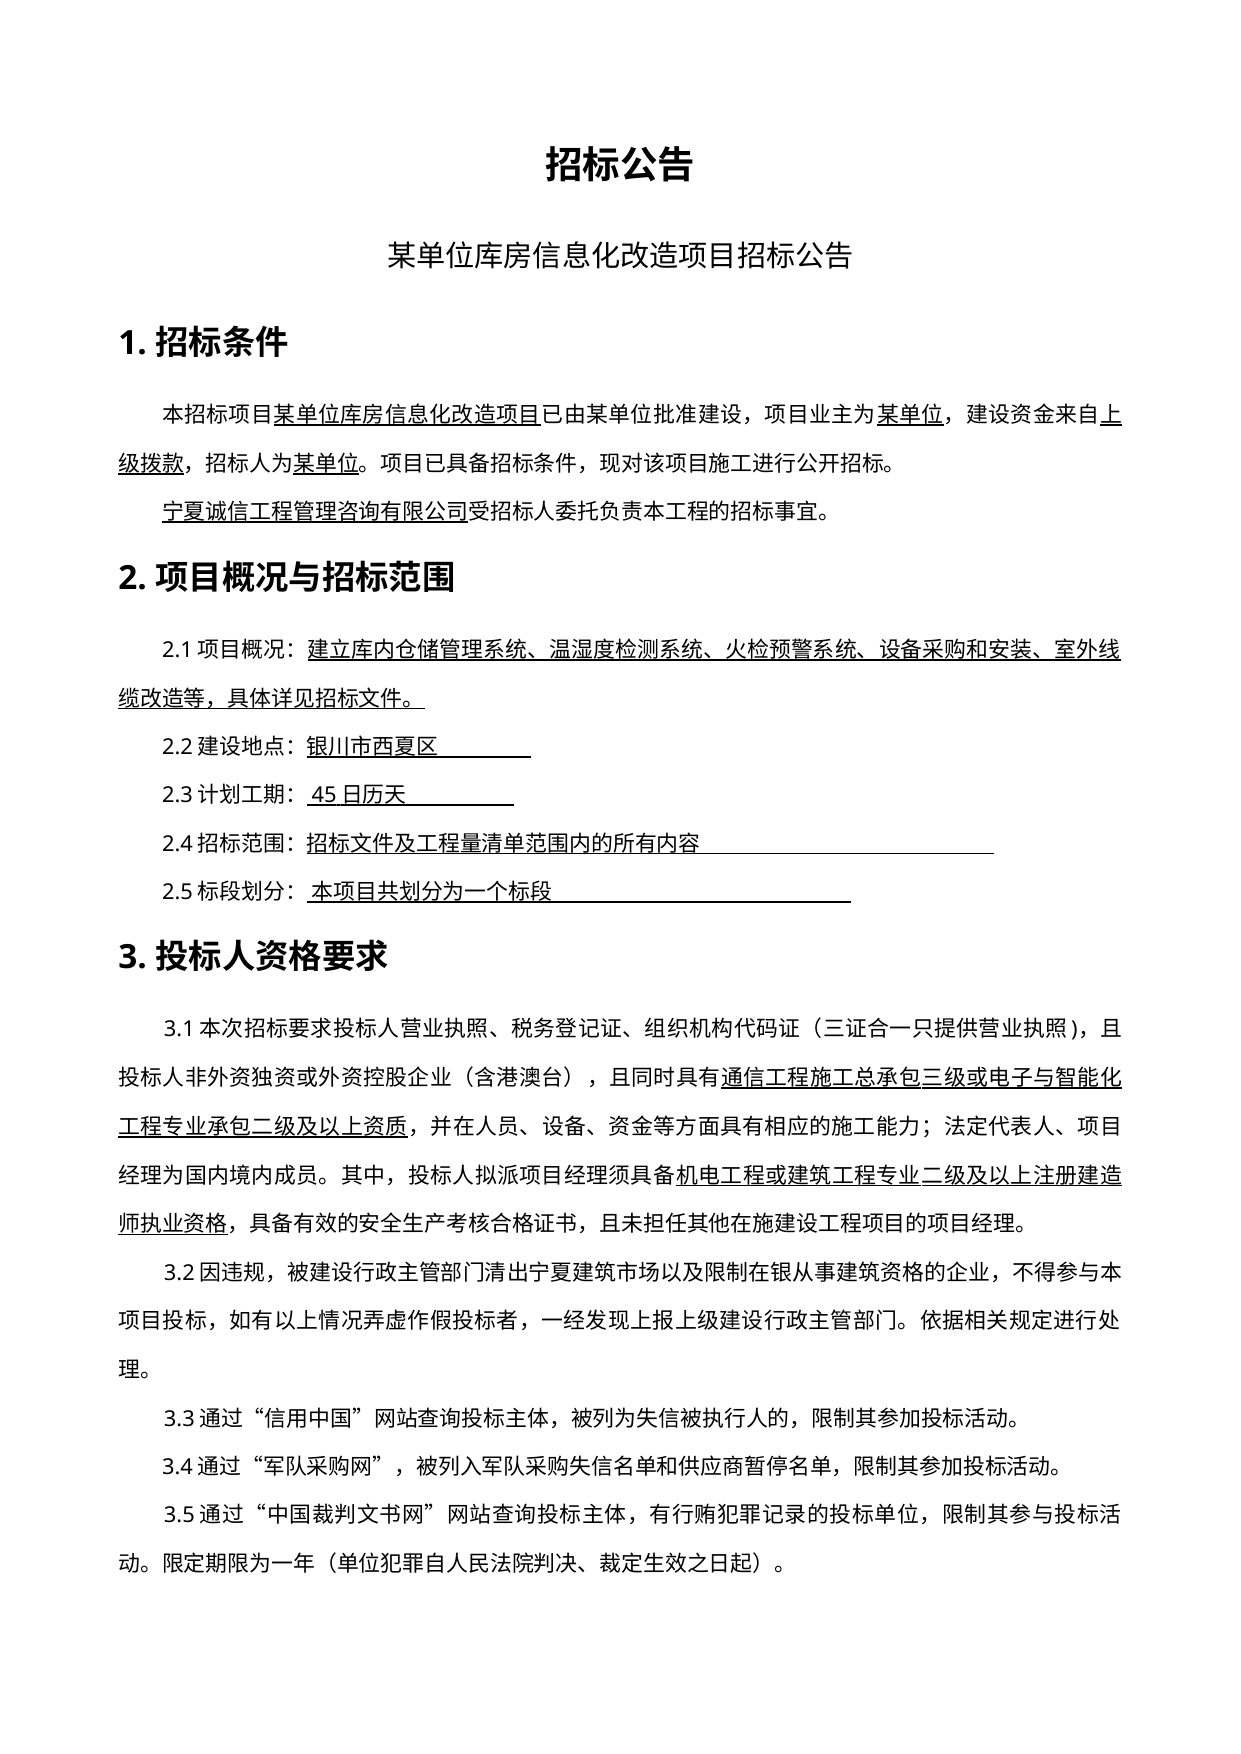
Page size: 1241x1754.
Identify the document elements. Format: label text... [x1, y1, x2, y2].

text 2.5标段划分： 本项目共划分为一个标段 [118, 873, 1122, 906]
subtitle 招标公告 [118, 129, 1122, 194]
text 3.2因违规，被建设行政主管部门清出宁夏建筑市场以及限制在银从事建筑资格的企业，不得参与本项目投标，如有以上情况弄虚作假投标者，一经发现上报上级建设行政主管部门。依据相关规定进行处理。 [118, 1254, 1122, 1384]
text 3.5通过“中国裁判文书网”网站查询投标主体，有行贿犯罪记录的投标单位，限制其参与投标活动。限定期限为一年（单位犯罪自人民法院判决、裁定生效之日起）。 [118, 1497, 1122, 1578]
text 3.1本次招标要求投标人营业执照、税务登记证、组织机构代码证（三证合一只提供营业执照)，且投标人非外资独资或外资控股企业（含港澳台），且同时具有通信工程施工总承包三级或电子与智能化工程专业承包二级及以上资质，并在人员、设备、资金等方面具有相应的施工能力；法定代表人、项目经理为国内境内成员。其中，投标人拟派项目经理须具备机电工程或建筑工程专业二级及以上注册建造师执业资格，具备有效的安全生产考核合格证书，且未担任其他在施建设工程项目的项目经理。 [118, 1011, 1122, 1238]
text 宁夏诚信工程管理咨询有限公司受招标人委托负责本工程的招标事宜。 [118, 494, 1122, 526]
text 3.3通过“信用中国”网站查询投标主体，被列为失信被执行人的，限制其参加投标活动。 [118, 1400, 1122, 1433]
text 2.3计划工期： 45日历天 [118, 777, 1122, 809]
text 某单位库房信息化改造项目招标公告 [118, 222, 1122, 287]
subtitle 2. 项目概况与招标范围 [118, 542, 1122, 607]
subtitle 3. 投标人资格要求 [118, 922, 1122, 987]
text 本招标项目某单位库房信息化改造项目已由某单位批准建设，项目业主为某单位，建设资金来自上级拨款，招标人为某单位。项目已具备招标条件，现对该项目施工进行公开招标。 [118, 397, 1122, 478]
subtitle 1. 招标条件 [118, 308, 1122, 373]
text 2.2建设地点：银川市西夏区 [118, 728, 1122, 761]
text 3.4通过“军队采购网”，被列入军队采购失信名单和供应商暂停名单，限制其参加投标活动。 [118, 1448, 1122, 1481]
text 2.1项目概况：建立库内仓储管理系统、温湿度检测系统、火检预警系统、设备采购和安装、室外线缆改造等，具体详见招标文件。 [118, 631, 1122, 713]
text 2.4招标范围：招标文件及工程量清单范围内的所有内容 [118, 825, 1122, 858]
